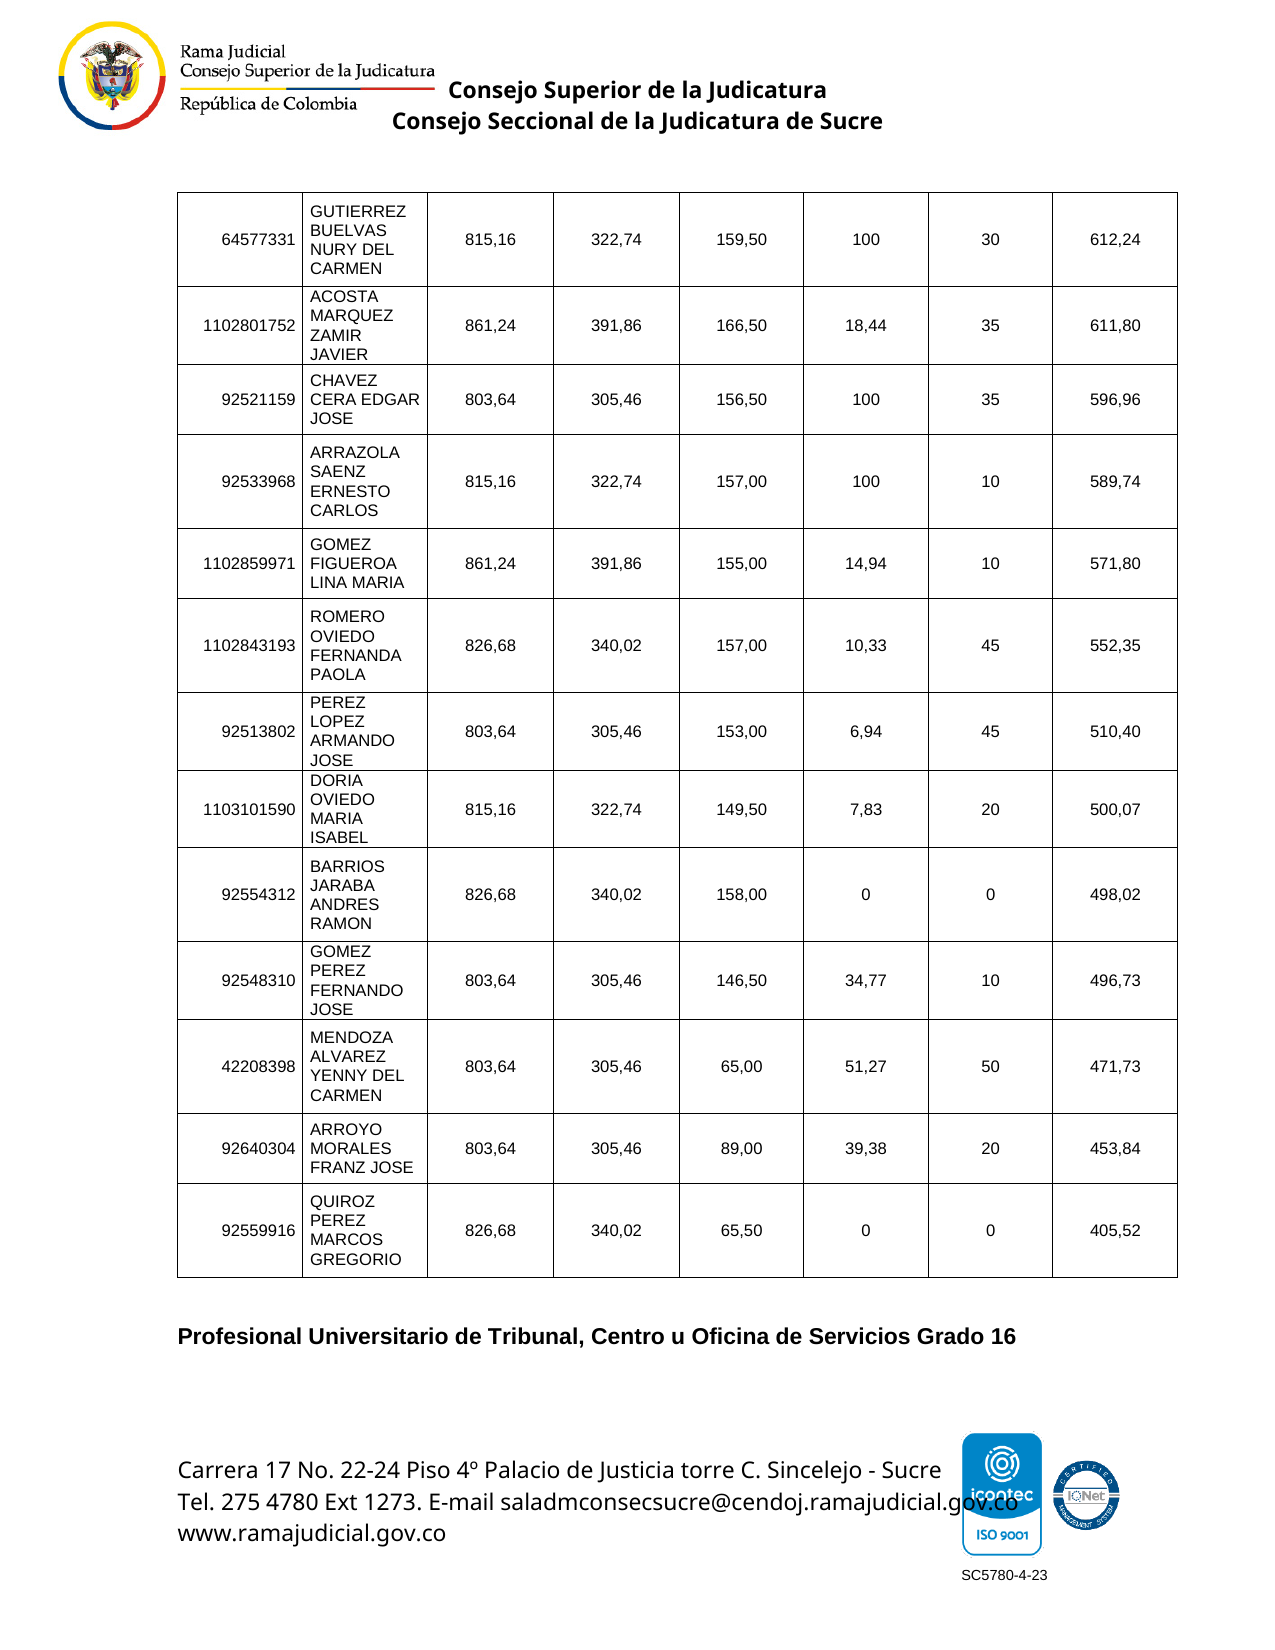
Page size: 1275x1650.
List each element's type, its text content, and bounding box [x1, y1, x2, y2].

table_cell GOMEZ FIGUEROA LINA MARIA [303, 529, 427, 598]
table_cell 6,94 [804, 693, 928, 769]
table_cell 803,64 [428, 942, 553, 1019]
table_cell 10 [929, 529, 1052, 598]
table_cell 92533968 [178, 435, 302, 528]
table_cell 803,64 [428, 1020, 553, 1112]
table_cell 20 [929, 771, 1052, 847]
table_cell 39,38 [804, 1114, 928, 1183]
table_cell 65,50 [680, 1184, 803, 1277]
table_cell 100 [804, 193, 928, 286]
table_cell QUIROZ PEREZ MARCOS GREGORIO [303, 1184, 427, 1277]
table_cell 589,74 [1053, 435, 1177, 528]
table_cell 156,50 [680, 365, 803, 434]
table_cell 30 [929, 193, 1052, 286]
table_cell 305,46 [554, 1020, 679, 1112]
table_cell 0 [804, 1184, 928, 1277]
table_cell BARRIOS JARABA ANDRES RAMON [303, 848, 427, 941]
picture [957, 1429, 1045, 1560]
table_cell 391,86 [554, 529, 679, 598]
table_cell 405,52 [1053, 1184, 1177, 1277]
table_cell 571,80 [1053, 529, 1177, 598]
table_cell 826,68 [428, 1184, 553, 1277]
table_cell 1102859971 [178, 529, 302, 598]
table_cell 14,94 [804, 529, 928, 598]
table_cell 100 [804, 435, 928, 528]
text Profesional Universitario de Tribunal, Centro u Oficina de Servicios Grado 16 [177, 1323, 1098, 1349]
table_cell 166,50 [680, 287, 803, 364]
table_cell 1102801752 [178, 287, 302, 364]
table_cell 1102843193 [178, 599, 302, 692]
table_cell 18,44 [804, 287, 928, 364]
table_cell 0 [929, 1184, 1052, 1277]
table_cell ROMERO OVIEDO FERNANDA PAOLA [303, 599, 427, 692]
table_cell 861,24 [428, 287, 553, 364]
table_cell 611,80 [1053, 287, 1177, 364]
table_cell 340,02 [554, 1184, 679, 1277]
table_cell 340,02 [554, 848, 679, 941]
table_cell 92554312 [178, 848, 302, 941]
table_cell 35 [929, 287, 1052, 364]
table_cell 803,64 [428, 365, 553, 434]
table_cell 35 [929, 365, 1052, 434]
table_cell PEREZ LOPEZ ARMANDO JOSE [303, 693, 427, 769]
table_cell 391,86 [554, 287, 679, 364]
table_cell 815,16 [428, 193, 553, 286]
table_cell 10 [929, 435, 1052, 528]
table_cell 20 [929, 1114, 1052, 1183]
table_cell 861,24 [428, 529, 553, 598]
table_cell 92559916 [178, 1184, 302, 1277]
table_cell 100 [804, 365, 928, 434]
table_cell 159,50 [680, 193, 803, 286]
table_cell 45 [929, 599, 1052, 692]
table_cell 10,33 [804, 599, 928, 692]
table_cell 42208398 [178, 1020, 302, 1112]
table_cell 158,00 [680, 848, 803, 941]
table_cell DORIA OVIEDO MARIA ISABEL [303, 771, 427, 847]
table_cell 45 [929, 693, 1052, 769]
table_cell ARRAZOLA SAENZ ERNESTO CARLOS [303, 435, 427, 528]
table_cell CHAVEZ CERA EDGAR JOSE [303, 365, 427, 434]
table_cell 305,46 [554, 942, 679, 1019]
table_cell 510,40 [1053, 693, 1177, 769]
table_cell 157,00 [680, 435, 803, 528]
picture [50, 10, 443, 141]
table_cell 322,74 [554, 771, 679, 847]
table_cell 496,73 [1053, 942, 1177, 1019]
table_cell 92640304 [178, 1114, 302, 1183]
table_cell MENDOZA ALVAREZ YENNY DEL CARMEN [303, 1020, 427, 1112]
table_cell 322,74 [554, 435, 679, 528]
table_cell GUTIERREZ BUELVAS NURY DEL CARMEN [303, 193, 427, 286]
table_cell ACOSTA MARQUEZ ZAMIR JAVIER [303, 287, 427, 364]
table_cell 552,35 [1053, 599, 1177, 692]
table_cell 64577331 [178, 193, 302, 286]
table_cell 10 [929, 942, 1052, 1019]
table_cell 498,02 [1053, 848, 1177, 941]
table_cell 322,74 [554, 193, 679, 286]
table_cell ARROYO MORALES FRANZ JOSE [303, 1114, 427, 1183]
table_cell 826,68 [428, 848, 553, 941]
table_cell 157,00 [680, 599, 803, 692]
table_cell 305,46 [554, 1114, 679, 1183]
table_cell 826,68 [428, 599, 553, 692]
table_cell 153,00 [680, 693, 803, 769]
table_cell 92521159 [178, 365, 302, 434]
table_cell 596,96 [1053, 365, 1177, 434]
table_cell 0 [929, 848, 1052, 941]
table_cell GOMEZ PEREZ FERNANDO JOSE [303, 942, 427, 1019]
table_cell 51,27 [804, 1020, 928, 1112]
table_cell 34,77 [804, 942, 928, 1019]
table_cell 612,24 [1053, 193, 1177, 286]
table_cell 7,83 [804, 771, 928, 847]
table_cell 89,00 [680, 1114, 803, 1183]
table_cell 340,02 [554, 599, 679, 692]
picture [1049, 1455, 1125, 1533]
table_cell 803,64 [428, 1114, 553, 1183]
table_cell 1103101590 [178, 771, 302, 847]
table_cell 305,46 [554, 365, 679, 434]
table_cell 149,50 [680, 771, 803, 847]
table_cell 471,73 [1053, 1020, 1177, 1112]
table_cell 305,46 [554, 693, 679, 769]
table_cell 92513802 [178, 693, 302, 769]
table_cell 146,50 [680, 942, 803, 1019]
table_cell 155,00 [680, 529, 803, 598]
table_cell 92548310 [178, 942, 302, 1019]
table_cell 815,16 [428, 435, 553, 528]
table_cell 50 [929, 1020, 1052, 1112]
table_cell 65,00 [680, 1020, 803, 1112]
table_cell 815,16 [428, 771, 553, 847]
table_cell 0 [804, 848, 928, 941]
table_cell 803,64 [428, 693, 553, 769]
table_cell 453,84 [1053, 1114, 1177, 1183]
table_cell 500,07 [1053, 771, 1177, 847]
